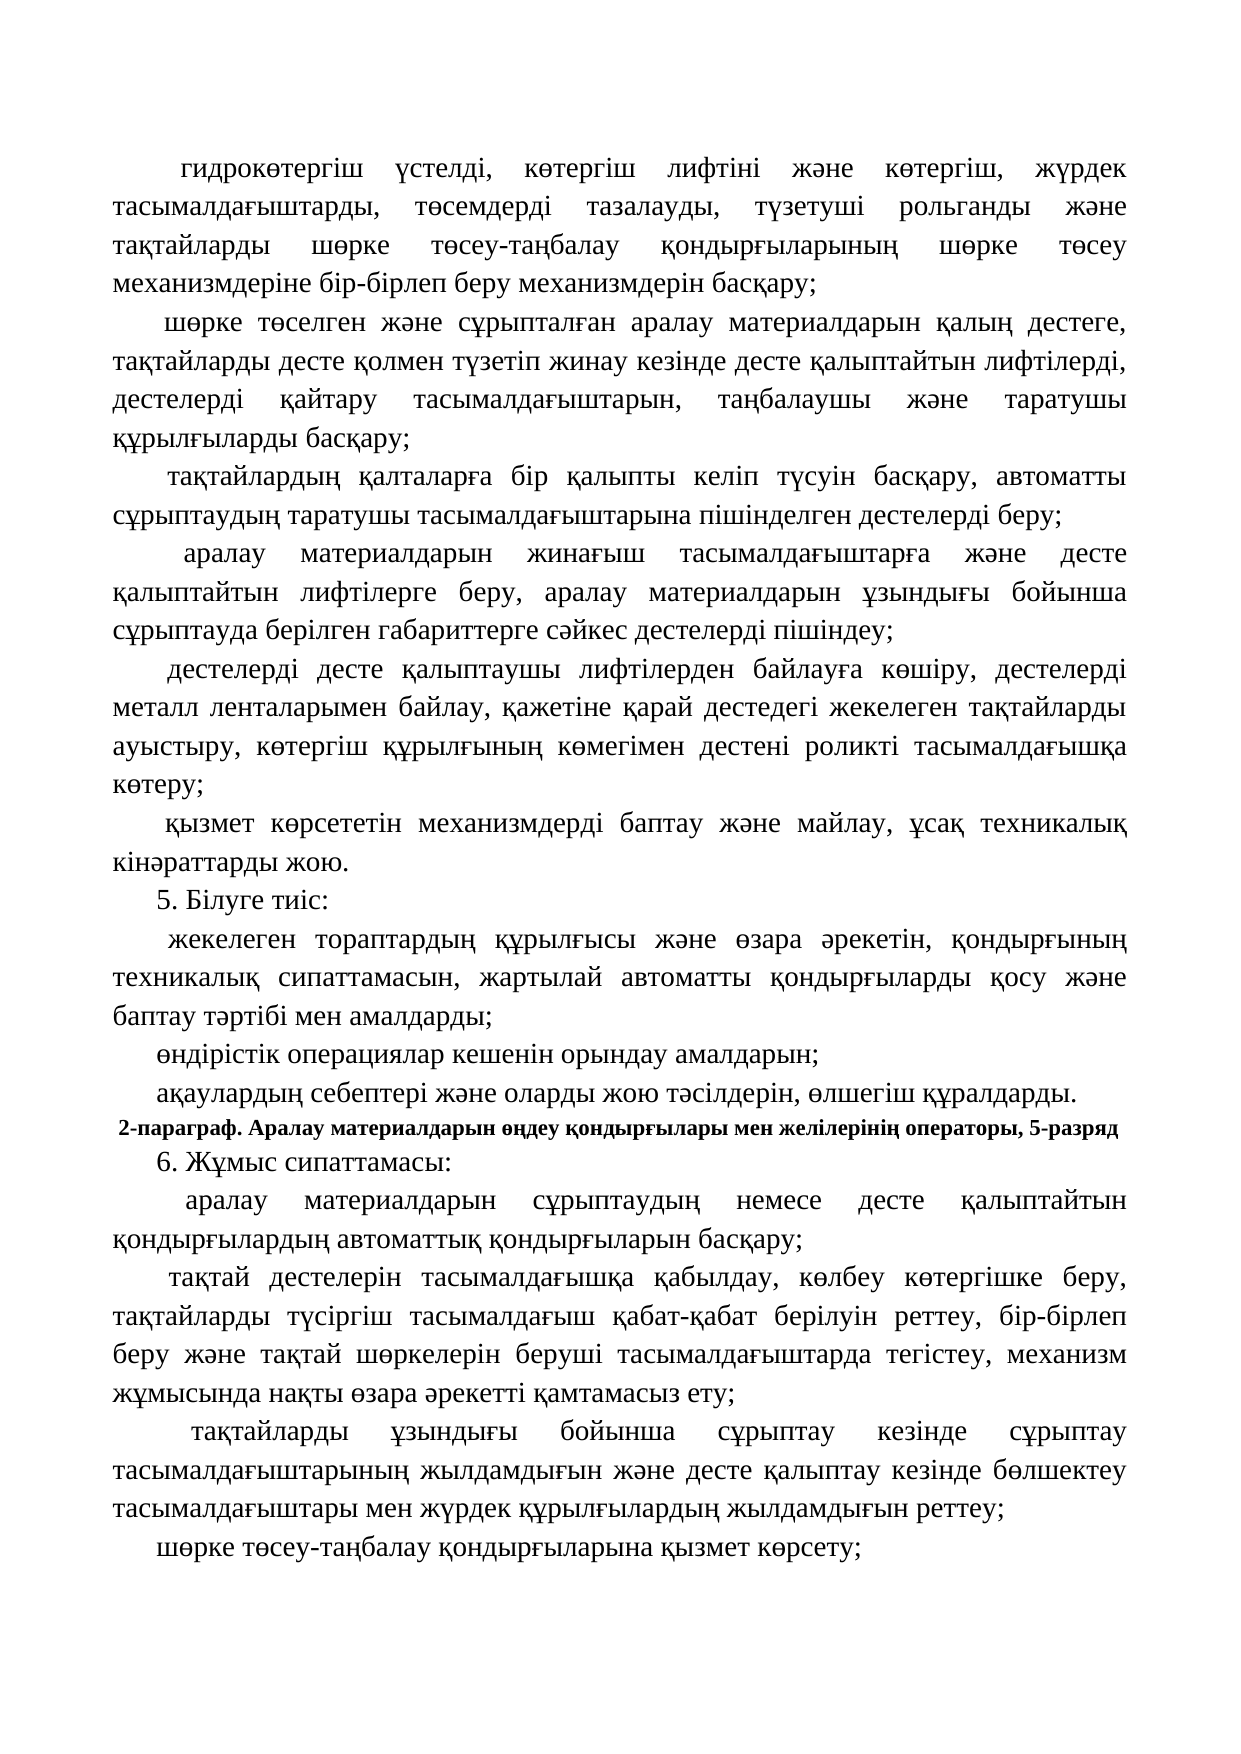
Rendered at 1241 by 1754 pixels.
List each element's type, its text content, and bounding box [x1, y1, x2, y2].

text тақтайлардың қалталарға бір қалыпты келіп түсуін басқару, автоматты сұрыптаудың таратушы тасымалдағыштарына пішінделген дестелерді беру; [112, 458, 1128, 530]
text өндірістік операциялар кешенін орындау амалдарын; [112, 1036, 1128, 1070]
text 2-параграф. Аралау материалдарын өңдеу қондырғылары мен желілерінің операторы, 5-разряд [112, 1113, 1128, 1140]
text шөрке төселген және сұрыпталған аралау материалдарын қалың дестеге, тақтайларды десте қолмен түзетіп жинау кезінде десте қалыптайтын лифтілерді, дестелерді қайтару тасымалдағыштарын, таңбалаушы және таратушы құрылғыларды басқару; [112, 304, 1128, 453]
text ақаулардың себептері және оларды жою тәсілдерін, өлшегіш құралдарды. [112, 1075, 1128, 1108]
text дестелерді десте қалыптаушы лифтілерден байлауға көшіру, дестелерді металл ленталарымен байлау, қажетіне қарай дестедегі жекелеген тақтайларды ауыстыру, көтергіш құрылғының көмегімен дестені роликті тасымалдағышқа көтеру; [112, 651, 1128, 800]
text тақтайларды ұзындығы бойынша сұрыптау кезінде сұрыптау тасымалдағыштарының жылдамдығын және десте қалыптау кезінде бөлшектеу тасымалдағыштары мен жүрдек құрылғылардың жылдамдығын реттеу; [112, 1413, 1128, 1524]
text шөрке төсеу-таңбалау қондырғыларына қызмет көрсету; [112, 1529, 1128, 1563]
text қызмет көрсететін механизмдерді баптау және майлау, ұсақ техникалық кінәраттарды жою. [112, 805, 1128, 877]
text тақтай дестелерін тасымалдағышқа қабылдау, көлбеу көтергішке беру, тақтайларды түсіргіш тасымалдағыш қабат-қабат берілуін реттеу, бір-бірлеп беру және тақтай шөркелерін беруші тасымалдағыштарда тегістеу, механизм жұмысында нақты өзара әрекетті қамтамасыз ету; [112, 1259, 1128, 1408]
text жекелеген тораптардың құрылғысы және өзара әрекетін, қондырғының техникалық сипаттамасын, жартылай автоматты қондырғыларды қосу және баптау тәртібі мен амалдарды; [112, 921, 1128, 1031]
text аралау материалдарын сұрыптаудың немесе десте қалыптайтын қондырғылардың автоматтық қондырғыларын басқару; [112, 1182, 1128, 1254]
text аралау материалдарын жинағыш тасымалдағыштарға және десте қалыптайтын лифтілерге беру, аралау материалдарын ұзындығы бойынша сұрыптауда берілген габариттерге сәйкес дестелерді пішіндеу; [112, 535, 1128, 646]
text 5. Білуге тиіс: [112, 882, 1128, 916]
text гидрокөтергіш үстелді, көтергіш лифтіні және көтергіш, жүрдек тасымалдағыштарды, төсемдерді тазалауды, түзетуші рольганды және тақтайларды шөрке төсеу-таңбалау қондырғыларының шөрке төсеу механизмдеріне бір-бірлеп беру механизмдерін басқару; [112, 150, 1128, 299]
text 6. Жұмыс сипаттамасы: [112, 1144, 1128, 1177]
